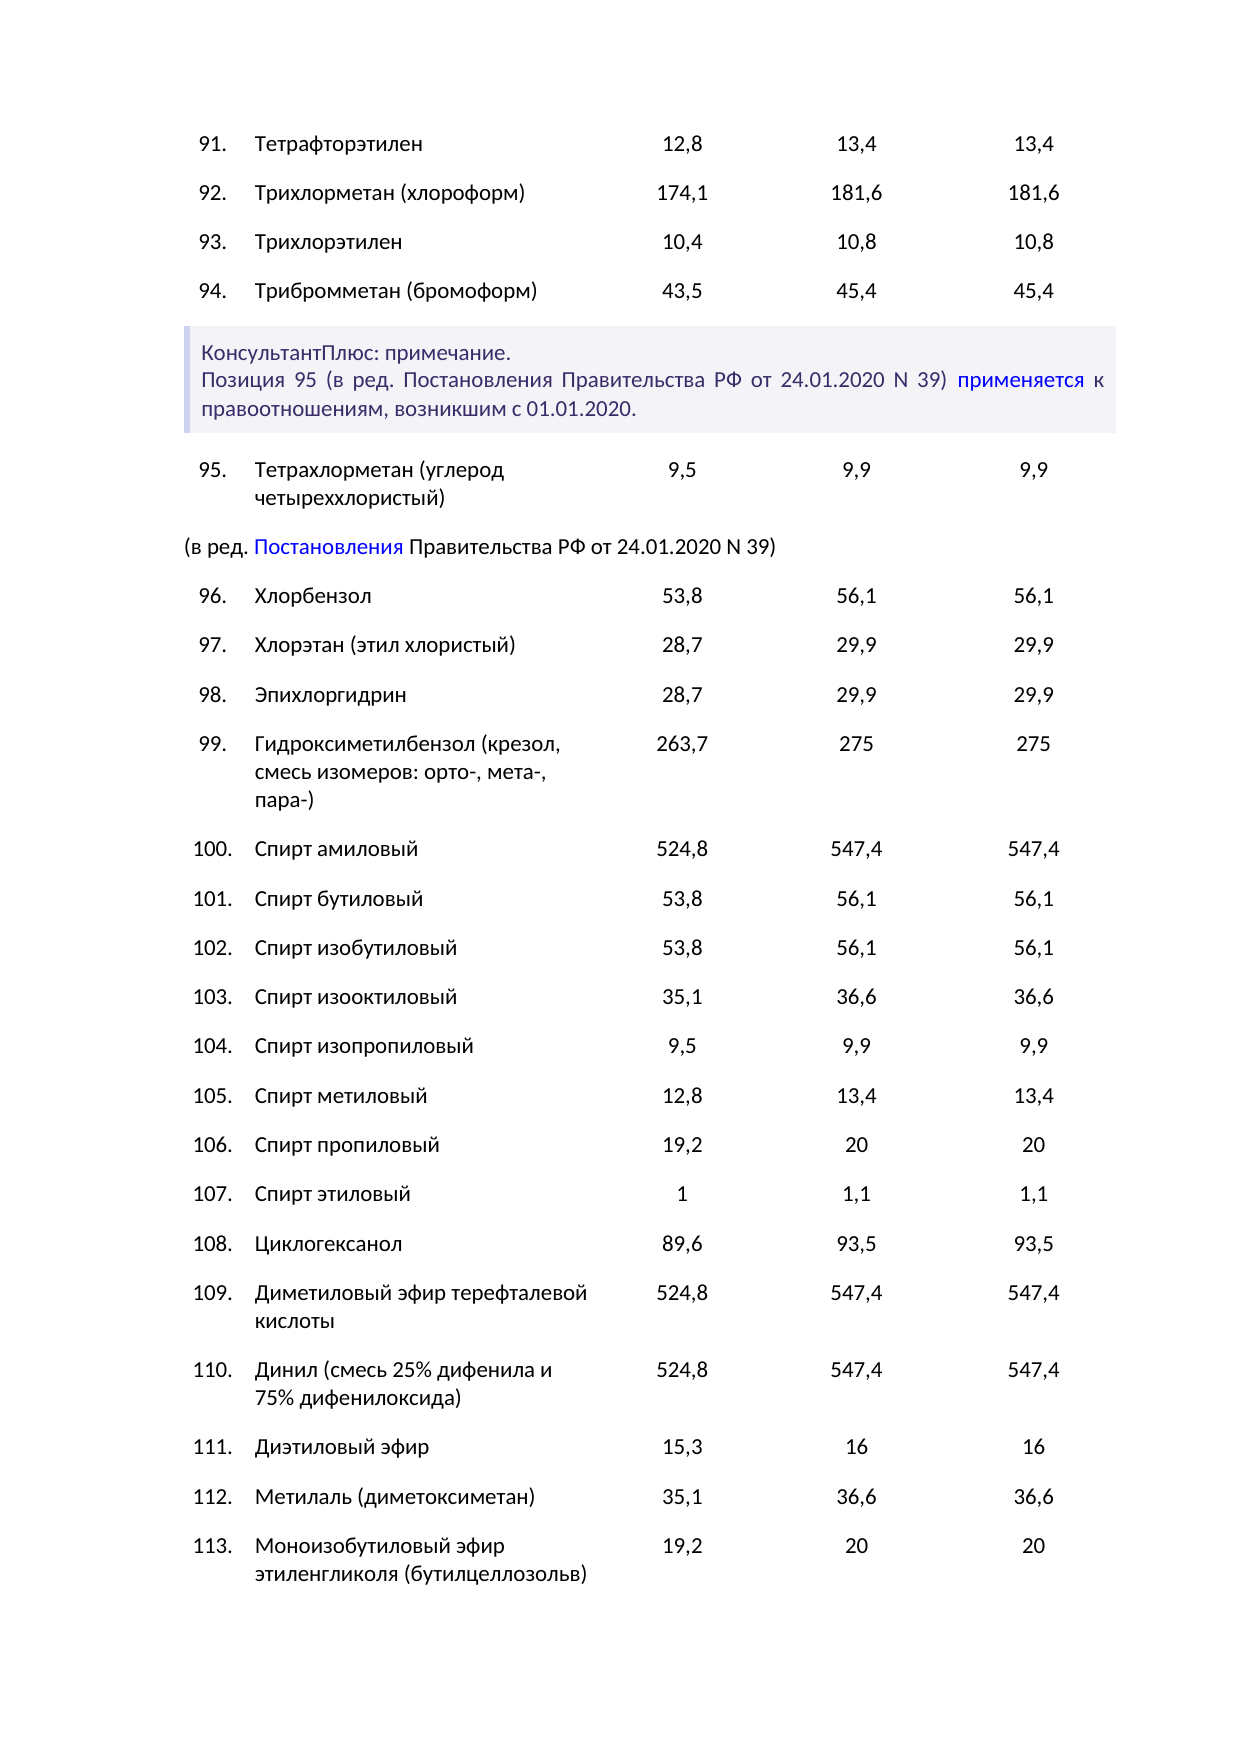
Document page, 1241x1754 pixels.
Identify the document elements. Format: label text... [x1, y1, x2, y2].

table_cell 547,4 [768, 1267, 945, 1344]
table_cell 53,8 [596, 923, 768, 972]
table_cell 29,9 [768, 669, 945, 718]
table_cell 20 [768, 1520, 945, 1598]
table_cell 20 [768, 1120, 945, 1169]
table_cell 181,6 [768, 168, 945, 217]
table_cell 56,1 [768, 873, 945, 922]
table_cell 275 [768, 719, 945, 824]
table_cell 12,8 [596, 118, 768, 167]
table_cell 101. [177, 873, 248, 922]
table_cell Спирт изопропиловый [248, 1021, 596, 1070]
table_cell 547,4 [945, 824, 1122, 873]
table_cell 95. [177, 444, 248, 521]
table_cell Спирт пропиловый [248, 1120, 596, 1169]
table_cell 9,9 [945, 1021, 1122, 1070]
table_cell 29,9 [945, 669, 1122, 718]
table_cell 524,8 [596, 1345, 768, 1422]
table_cell Тетрафторэтилен [248, 118, 596, 167]
table_cell Эпихлоргидрин [248, 669, 596, 718]
table_cell 547,4 [945, 1267, 1122, 1344]
table_cell 56,1 [945, 873, 1122, 922]
table_cell Моноизобутиловый эфир этиленгликоля (бутилцеллозольв) [248, 1520, 596, 1598]
table_cell Спирт изооктиловый [248, 972, 596, 1021]
table_cell 547,4 [768, 824, 945, 873]
table_cell Трихлорэтилен [248, 217, 596, 266]
table_cell 45,4 [945, 266, 1122, 315]
table_cell 10,8 [768, 217, 945, 266]
table_cell 36,6 [945, 972, 1122, 1021]
table_cell 1,1 [945, 1169, 1122, 1218]
table_cell Трихлорметан (хлороформ) [248, 168, 596, 217]
table_cell 29,9 [945, 620, 1122, 669]
table_cell 36,6 [768, 972, 945, 1021]
table_cell Хлорэтан (этил хлористый) [248, 620, 596, 669]
table_cell Спирт бутиловый [248, 873, 596, 922]
table_cell Трибромметан (бромоформ) [248, 266, 596, 315]
table_cell 105. [177, 1070, 248, 1119]
table_cell Спирт этиловый [248, 1169, 596, 1218]
table_cell 36,6 [945, 1471, 1122, 1520]
table_cell 28,7 [596, 669, 768, 718]
table_cell 56,1 [768, 571, 945, 620]
table_cell 35,1 [596, 972, 768, 1021]
table_cell 93,5 [945, 1218, 1122, 1267]
table_cell Спирт метиловый [248, 1070, 596, 1119]
table_cell 36,6 [768, 1471, 945, 1520]
table_cell 93. [177, 217, 248, 266]
table_cell Хлорбензол [248, 571, 596, 620]
table_cell 29,9 [768, 620, 945, 669]
table_cell 35,1 [596, 1471, 768, 1520]
table_cell Циклогексанол [248, 1218, 596, 1267]
table_cell Спирт изобутиловый [248, 923, 596, 972]
table_cell [177, 315, 1122, 444]
table_cell 109. [177, 1267, 248, 1344]
table_cell 100. [177, 824, 248, 873]
table_cell 99. [177, 719, 248, 824]
table_cell 112. [177, 1471, 248, 1520]
table_cell 9,9 [768, 1021, 945, 1070]
table_cell 20 [945, 1120, 1122, 1169]
table_cell 103. [177, 972, 248, 1021]
table_cell 16 [945, 1422, 1122, 1471]
table_cell 28,7 [596, 620, 768, 669]
table_cell 53,8 [596, 873, 768, 922]
table_cell 56,1 [945, 923, 1122, 972]
table_cell 94. [177, 266, 248, 315]
table_cell 91. [177, 118, 248, 167]
table_cell 45,4 [768, 266, 945, 315]
table_cell 53,8 [596, 571, 768, 620]
table_cell 13,4 [768, 1070, 945, 1119]
table_cell 1,1 [768, 1169, 945, 1218]
table_cell 1 [596, 1169, 768, 1218]
table_cell 108. [177, 1218, 248, 1267]
table_cell 20 [945, 1520, 1122, 1598]
table_cell 106. [177, 1120, 248, 1169]
table_cell 92. [177, 168, 248, 217]
table_cell 110. [177, 1345, 248, 1422]
table_cell 56,1 [768, 923, 945, 972]
table_cell 9,9 [945, 444, 1122, 521]
table_cell Гидроксиметилбензол (крезол, смесь изомеров: орто-, мета-, пара-) [248, 719, 596, 824]
table_cell 547,4 [768, 1345, 945, 1422]
table_cell 16 [768, 1422, 945, 1471]
table_cell 547,4 [945, 1345, 1122, 1422]
table_cell 263,7 [596, 719, 768, 824]
table_cell 524,8 [596, 824, 768, 873]
table_cell 15,3 [596, 1422, 768, 1471]
table_cell 43,5 [596, 266, 768, 315]
table_cell Диметиловый эфир терефталевой кислоты [248, 1267, 596, 1344]
table_cell 275 [945, 719, 1122, 824]
table_cell 104. [177, 1021, 248, 1070]
table_cell 97. [177, 620, 248, 669]
table_cell 13,4 [768, 118, 945, 167]
table_cell 56,1 [945, 571, 1122, 620]
table_cell Тетрахлорметан (углерод четыреххлористый) [248, 444, 596, 521]
table_cell 13,4 [945, 118, 1122, 167]
table_cell 9,5 [596, 444, 768, 521]
table_cell 174,1 [596, 168, 768, 217]
table_cell Метилаль (диметоксиметан) [248, 1471, 596, 1520]
table_cell 9,9 [768, 444, 945, 521]
table_cell 98. [177, 669, 248, 718]
table_cell 10,8 [945, 217, 1122, 266]
table_cell (в ред. Постановления Правительства РФ от 24.01.2020 N 39) [177, 521, 1122, 571]
table_cell 19,2 [596, 1120, 768, 1169]
table_cell 93,5 [768, 1218, 945, 1267]
table_cell 96. [177, 571, 248, 620]
table_cell 524,8 [596, 1267, 768, 1344]
table_cell 12,8 [596, 1070, 768, 1119]
table_cell 113. [177, 1520, 248, 1598]
table_cell 19,2 [596, 1520, 768, 1598]
table_cell 107. [177, 1169, 248, 1218]
table_cell 89,6 [596, 1218, 768, 1267]
table_cell 10,4 [596, 217, 768, 266]
table_cell 181,6 [945, 168, 1122, 217]
table_cell Динил (смесь 25% дифенила и 75% дифенилоксида) [248, 1345, 596, 1422]
table_cell 111. [177, 1422, 248, 1471]
table_cell Спирт амиловый [248, 824, 596, 873]
table_cell 9,5 [596, 1021, 768, 1070]
table_cell Диэтиловый эфир [248, 1422, 596, 1471]
table_cell 102. [177, 923, 248, 972]
table_cell 13,4 [945, 1070, 1122, 1119]
